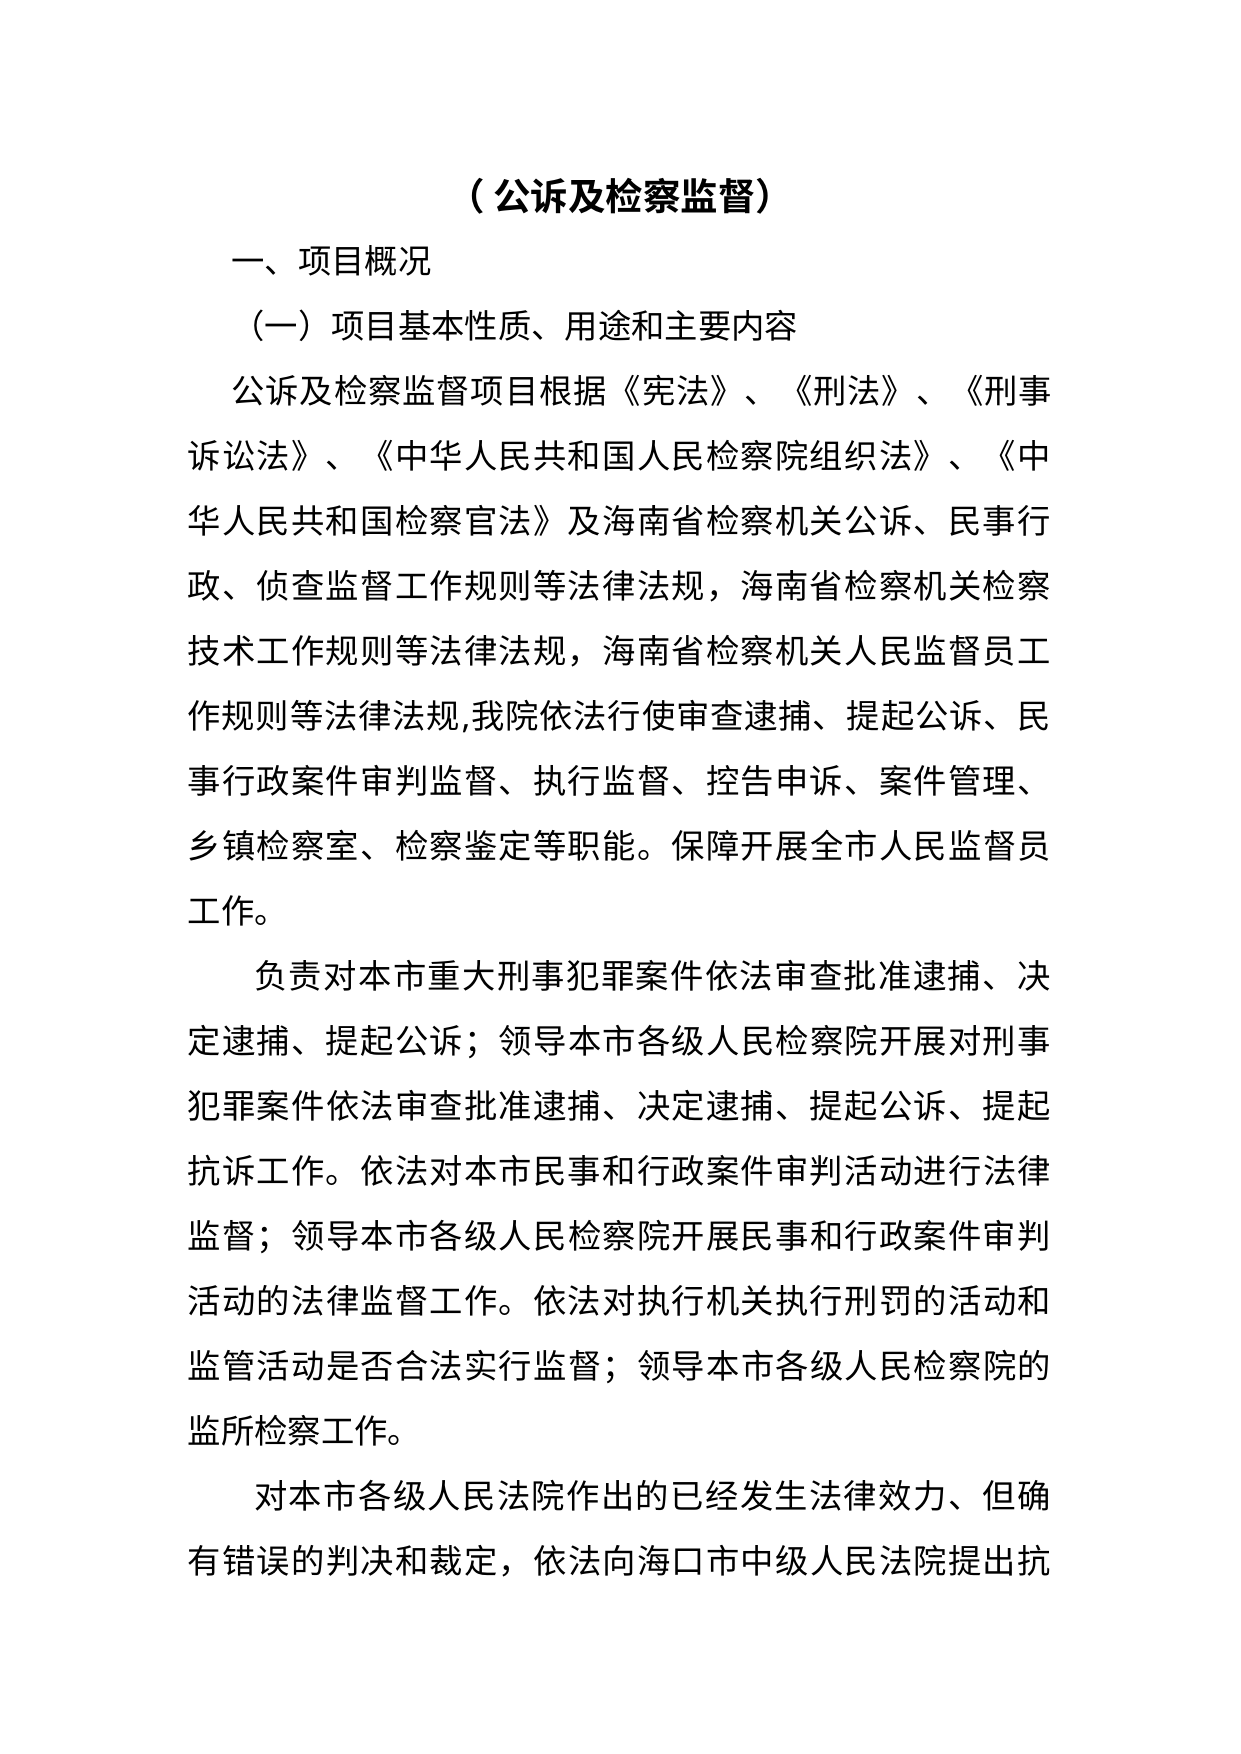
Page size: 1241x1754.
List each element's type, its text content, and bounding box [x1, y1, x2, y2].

text 一、项目概况 [187, 227, 1053, 292]
text 公诉及检察监督项目根据《宪法》、《刑法》、《刑事诉讼法》、《中华人民共和国人民检察院组织法》、《中华人民共和国检察官法》及海南省检察机关公诉、民事行政、侦查监督工作规则等法律法规，海南省检察机关检察技术工作规则等法律法规，海南省检察机关人民监督员工作规则等法律法规,我院依法行使审查逮捕、提起公诉、民事行政案件审判监督、执行监督、控告申诉、案件管理、乡镇检察室、检察鉴定等职能。保障开展全市人民监督员工作。 [187, 357, 1053, 942]
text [187, 1462, 1053, 1592]
text （一）项目基本性质、用途和主要内容 [187, 292, 1053, 357]
text 负责对本市重大刑事犯罪案件依法审查批准逮捕、决定逮捕、提起公诉；领导本市各级人民检察院开展对刑事犯罪案件依法审查批准逮捕、决定逮捕、提起公诉、提起抗诉工作。依法对本市民事和行政案件审判活动进行法律监督；领导本市各级人民检察院开展民事和行政案件审判活动的法律监督工作。依法对执行机关执行刑罚的活动和监管活动是否合法实行监督；领导本市各级人民检察院的监所检察工作。 [187, 942, 1053, 1462]
text （ 公诉及检察监督） [187, 162, 1053, 227]
